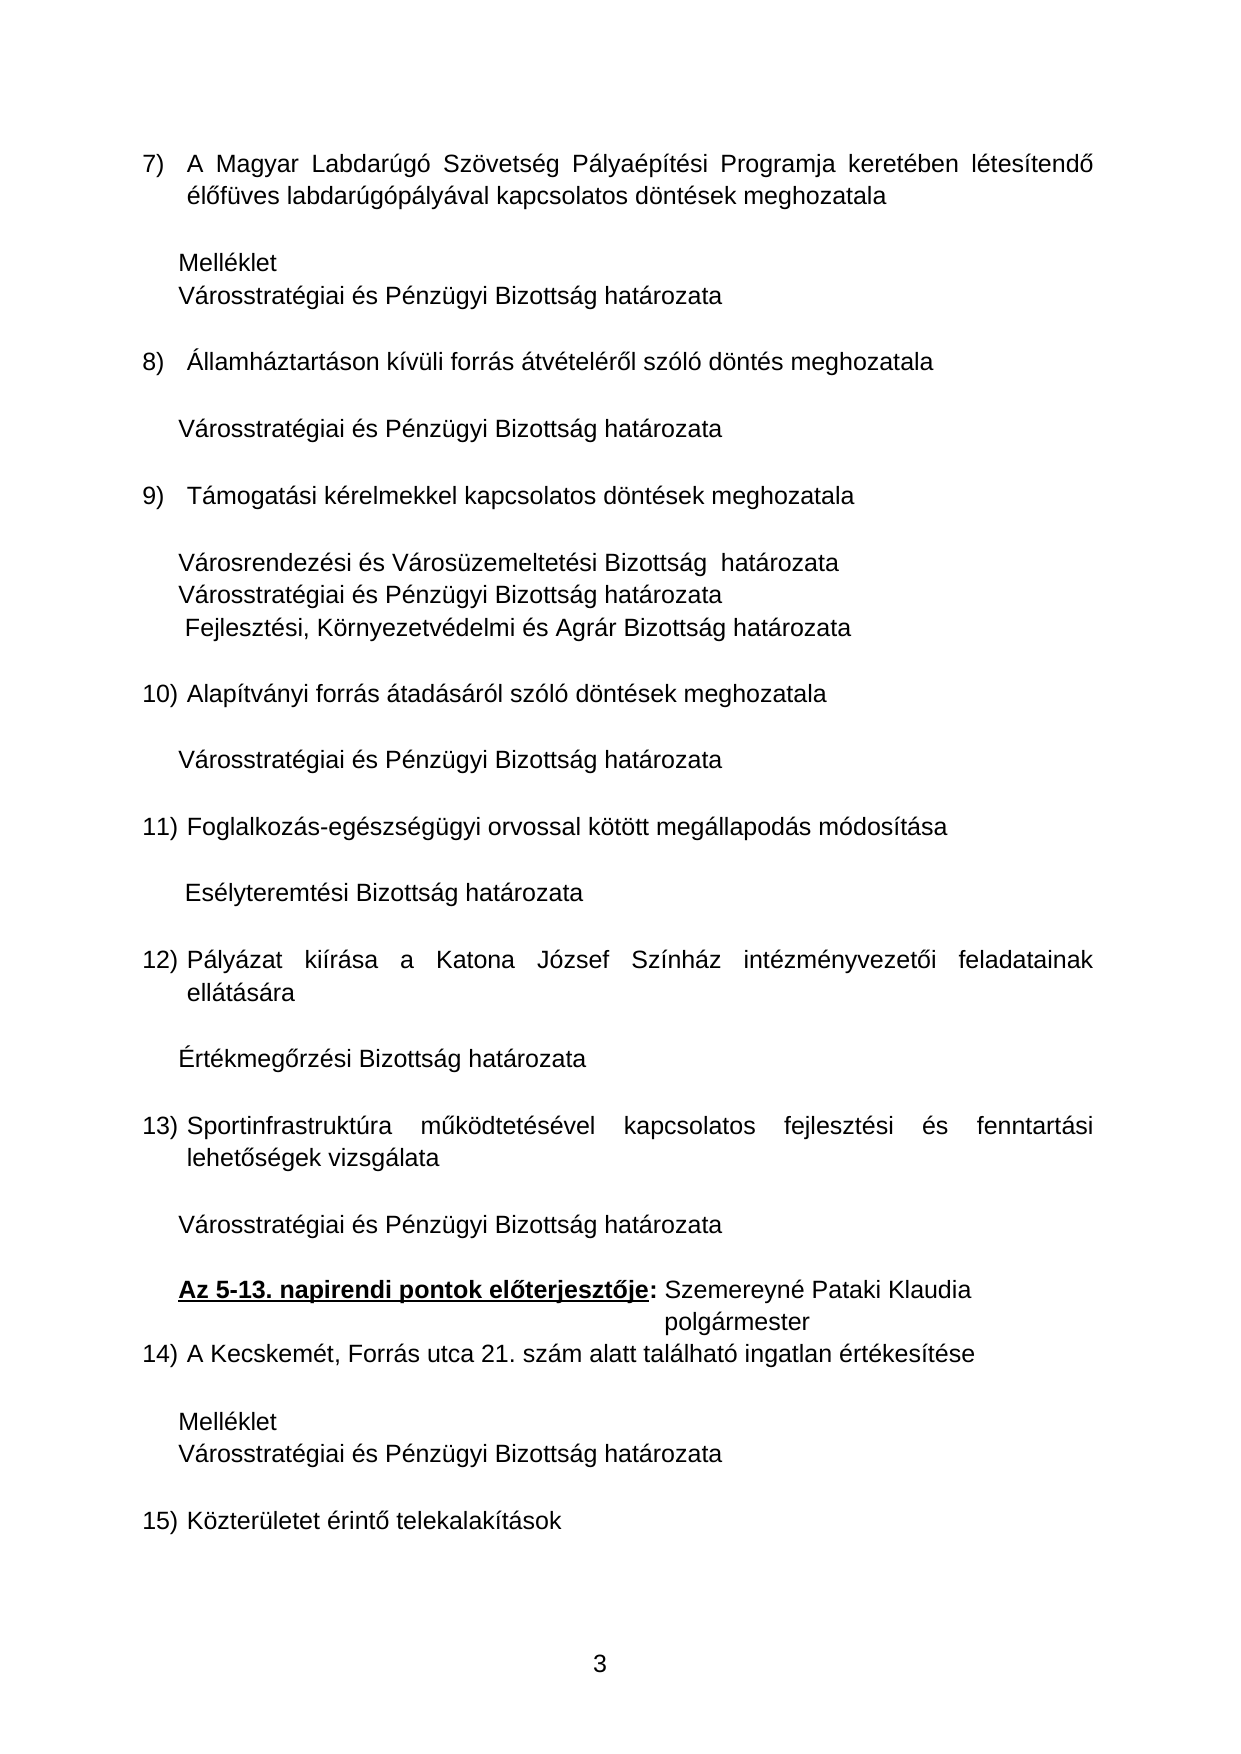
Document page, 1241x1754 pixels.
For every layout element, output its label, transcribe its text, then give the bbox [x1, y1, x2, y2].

text Városstratégiai és Pénzügyi Bizottság határozata [178, 580, 1094, 609]
text polgármester [178, 1306, 823, 1335]
list Alapítványi forrás átadásáról szóló döntések meghozatala [142, 679, 1094, 707]
text Melléklet [178, 1406, 1094, 1435]
list Államháztartáson kívüli forrás átvételéről szóló döntés meghozatala [142, 347, 1094, 376]
text Fejlesztési, Környezetvédelmi és Agrár Bizottság határozata [150, 613, 1094, 642]
list Sportinfrastruktúra működtetésével kapcsolatos fejlesztési és fenntartási lehetőségek vizsgálata [142, 1111, 1094, 1172]
list A Kecskemét, Forrás utca 21. szám alatt található ingatlan értékesítése [142, 1339, 1094, 1368]
list Közterületet érintő telekalakítások [142, 1506, 1094, 1535]
text Városstratégiai és Pénzügyi Bizottság határozata [178, 746, 1094, 774]
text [178, 281, 1094, 309]
list Támogatási kérelmekkel kapcsolatos döntések meghozatala [142, 481, 1094, 509]
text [178, 1439, 1094, 1468]
text Városrendezési és Városüzemeltetési Bizottság határozata [178, 547, 1094, 576]
list Foglalkozás-egészségügyi orvossal kötött megállapodás módosítása [142, 812, 1094, 841]
list A Magyar Labdarúgó Szövetség Pályaépítési Programja keretében létesítendő élőfüves labdarúgópályával kapcsolatos döntések meghozatala [142, 149, 1094, 210]
text Városstratégiai és Pénzügyi Bizottság határozata [178, 1210, 1094, 1239]
text Esélyteremtési Bizottság határozata [150, 878, 1094, 907]
text Melléklet [178, 248, 1094, 277]
list Pályázat kiírása a Katona József Színház intézményvezetői feladatainak ellátására [142, 945, 1094, 1006]
text Városstratégiai és Pénzügyi Bizottság határozata [178, 414, 1094, 443]
text Az 5-13. napirendi pontok előterjesztője: Szemereyné Pataki Klaudia [178, 1275, 1094, 1304]
text Értékmegőrzési Bizottság határozata [178, 1044, 1094, 1073]
